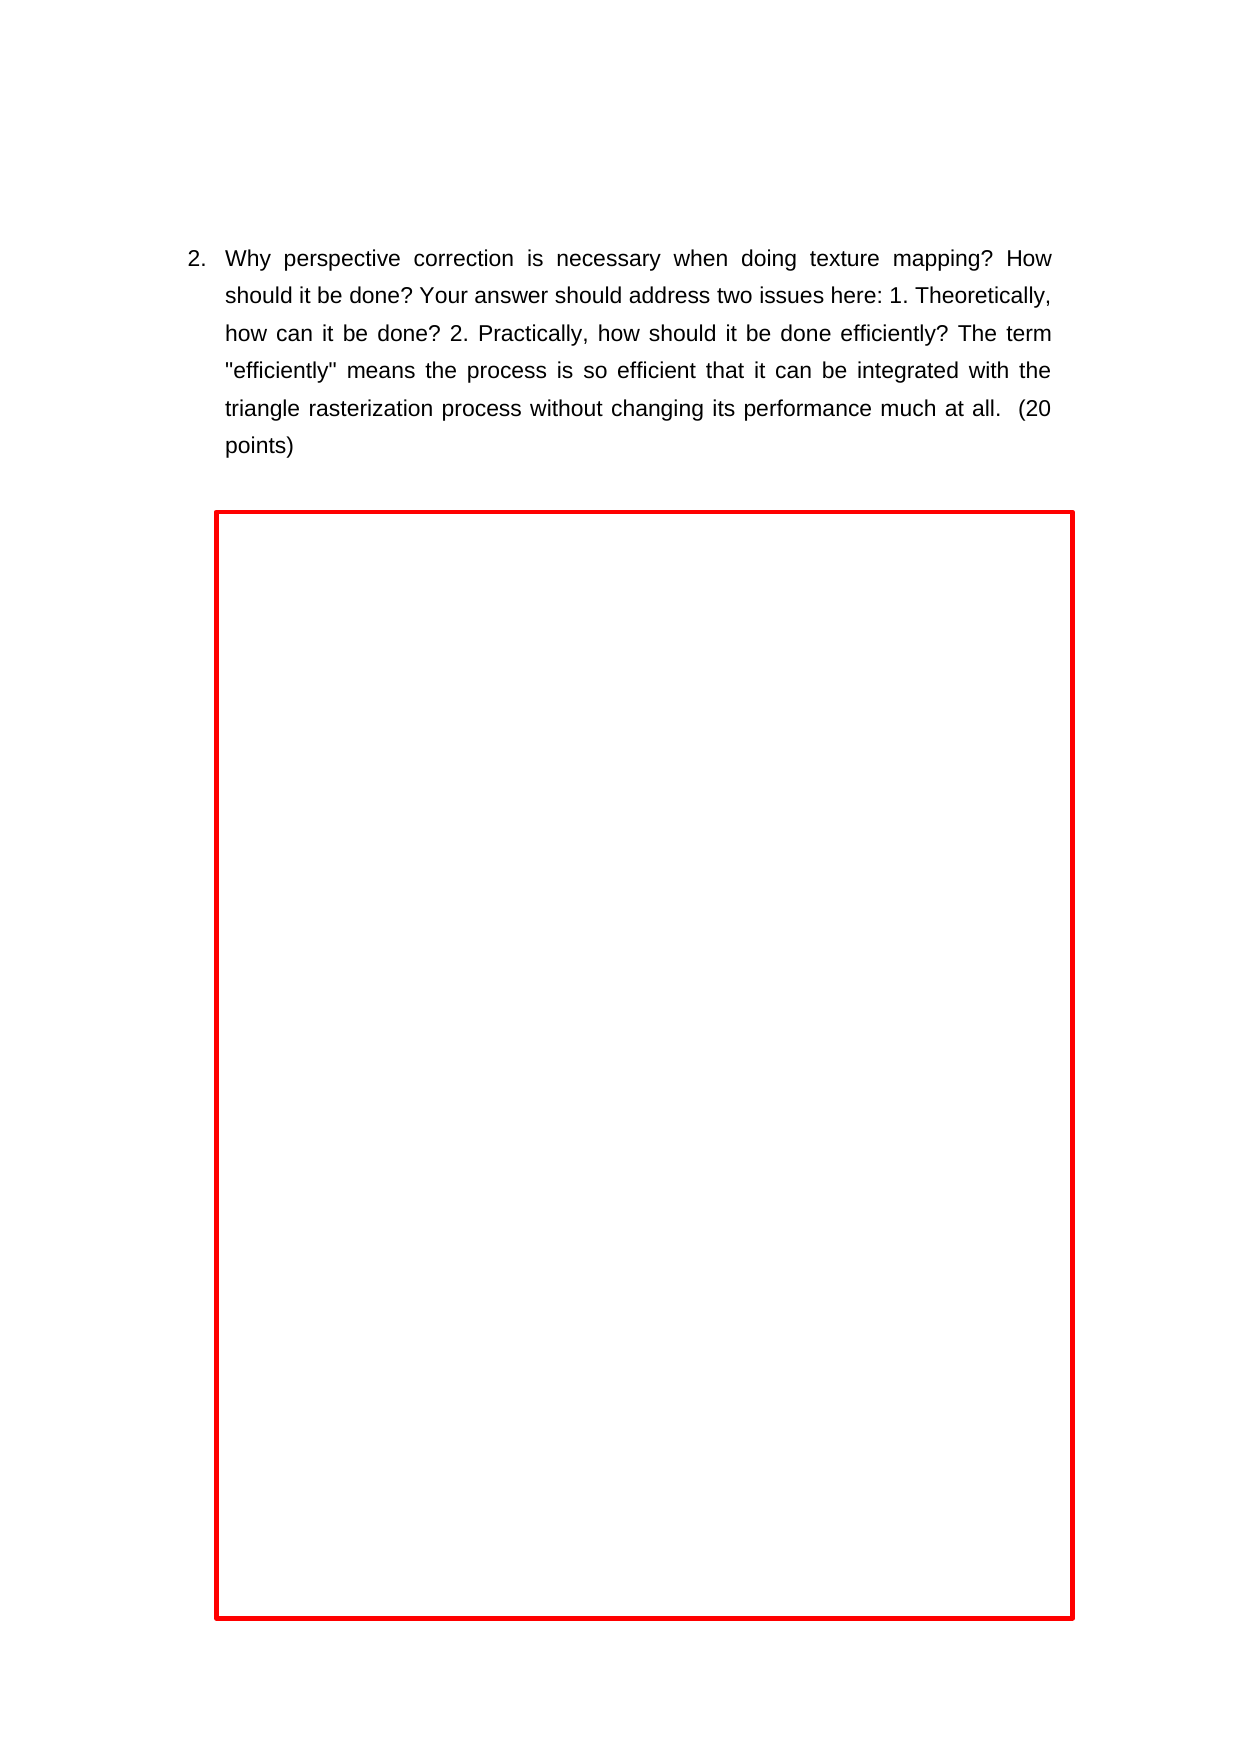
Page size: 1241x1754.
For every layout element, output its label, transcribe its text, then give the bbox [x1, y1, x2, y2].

list Why perspective correction is necessary when doing texture mapping? How should it be done? Your answer should address two issues here: 1. Theoretically, how can it be done? 2. Practically, how should it be done efficiently? The term "efficiently" means the process is so efficient that it can be integrated with the triangle rasterization process without changing its performance much at all. (20 points) [187, 239, 1053, 464]
